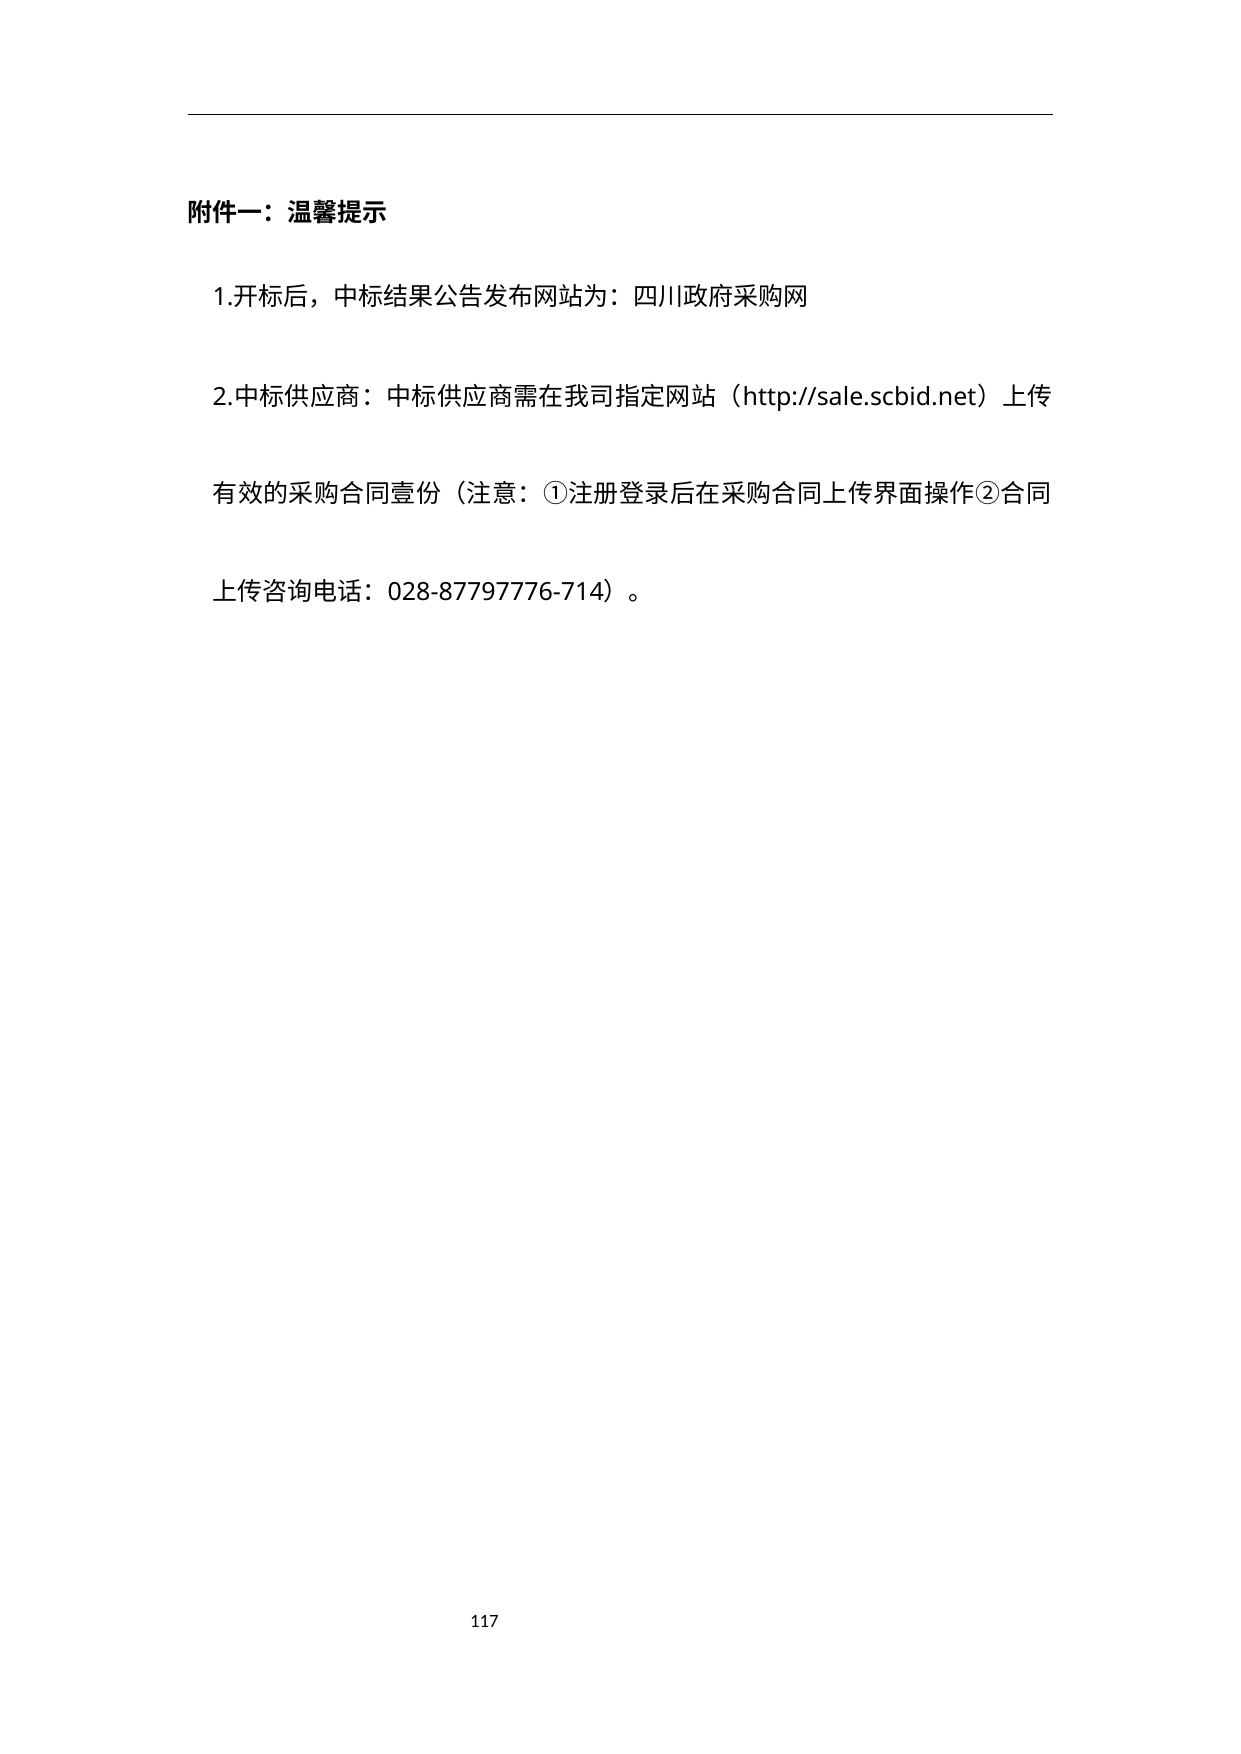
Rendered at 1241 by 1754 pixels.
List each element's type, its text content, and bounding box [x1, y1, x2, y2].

text 2.中标供应商：中标供应商需在我司指定网站（http://sale.scbid.net）上传有效的采购合同壹份（注意：①注册登录后在采购合同上传界面操作②合同上传咨询电话：028-87797776-714）。 [212, 362, 1053, 622]
text 附件一：温馨提示 [187, 178, 1053, 243]
text 1.开标后，中标结果公告发布网站为：四川政府采购网 [212, 262, 1053, 327]
